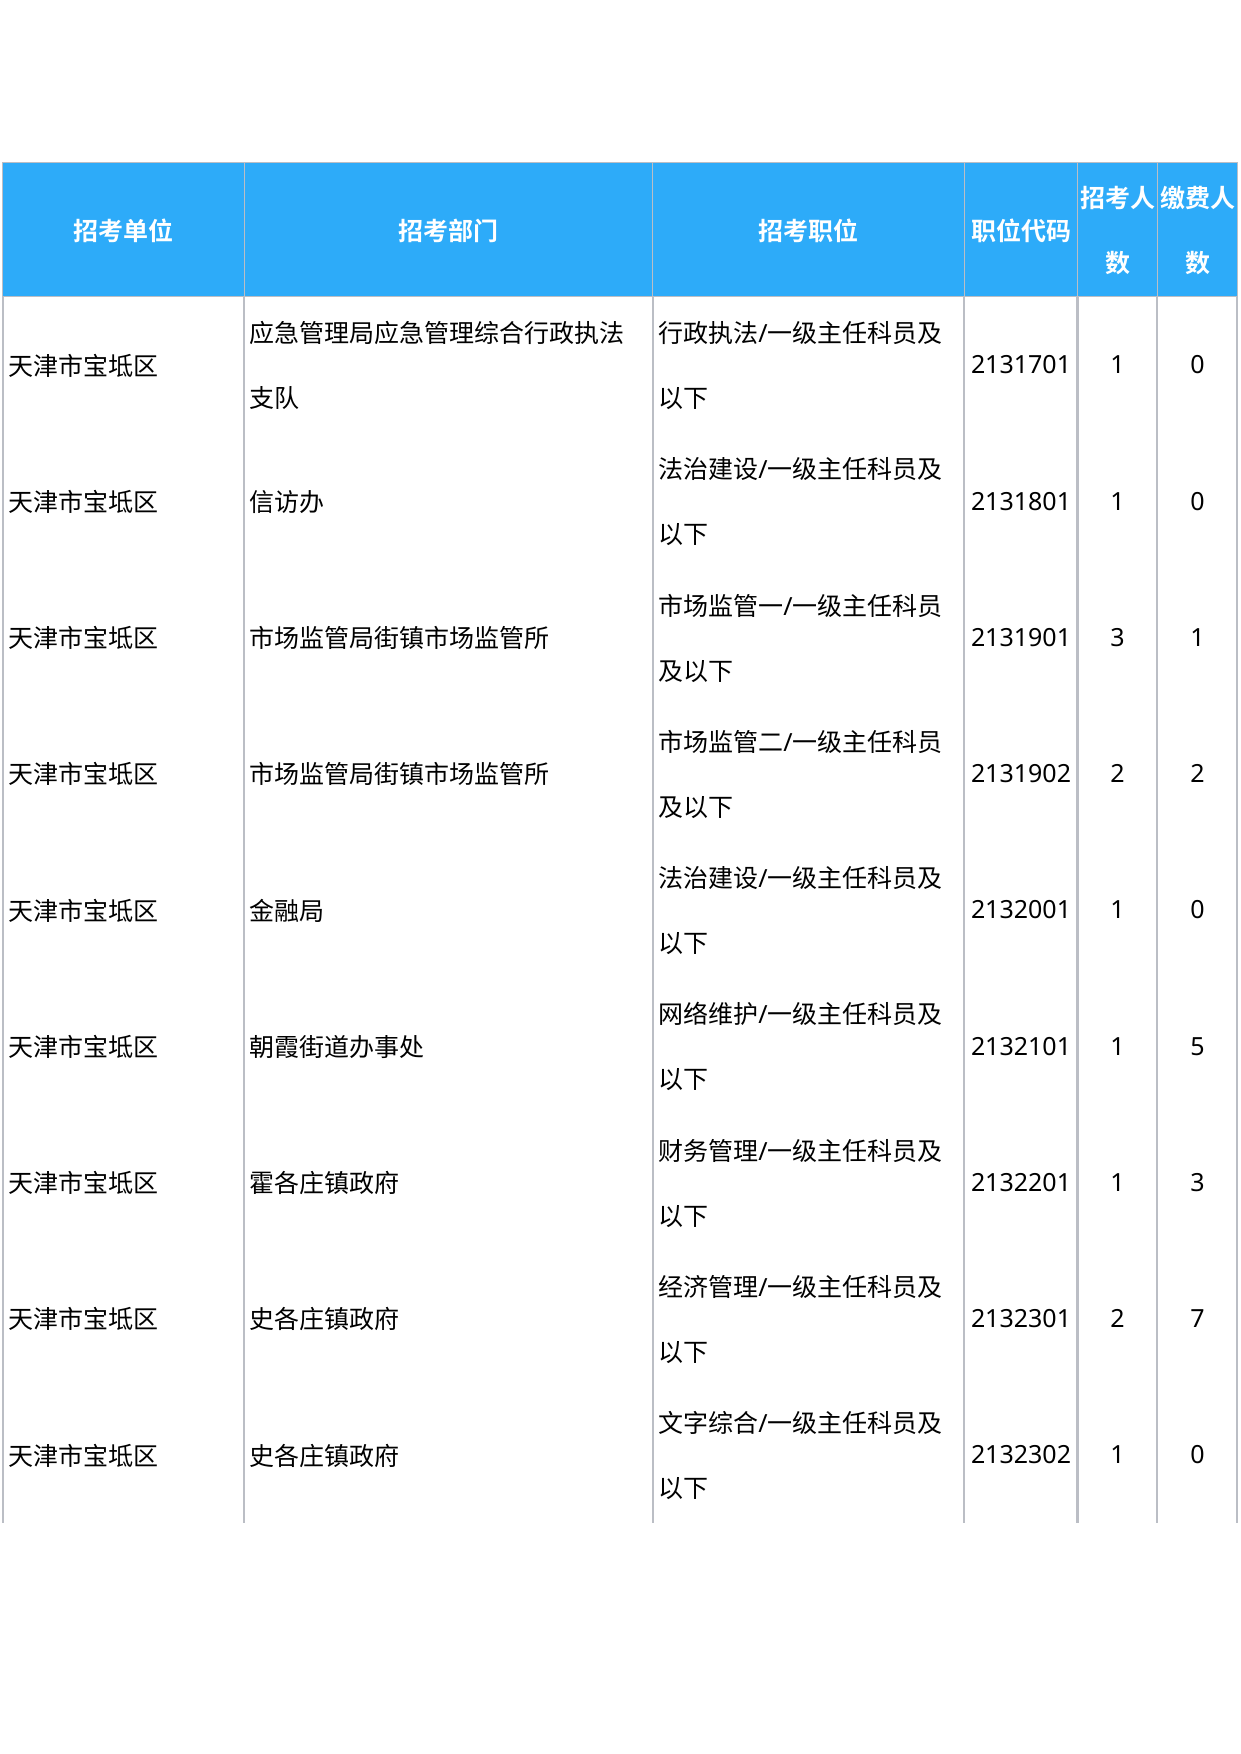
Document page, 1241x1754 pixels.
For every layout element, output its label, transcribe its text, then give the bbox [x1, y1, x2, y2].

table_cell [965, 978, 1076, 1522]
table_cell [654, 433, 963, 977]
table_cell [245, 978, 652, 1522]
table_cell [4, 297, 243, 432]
table_header 招考部门 [245, 163, 652, 296]
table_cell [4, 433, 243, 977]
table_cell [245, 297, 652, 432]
table_header 招考单位 [3, 163, 244, 296]
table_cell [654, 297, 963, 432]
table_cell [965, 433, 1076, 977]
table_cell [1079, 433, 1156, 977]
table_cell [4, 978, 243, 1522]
table_header 招考职位 [653, 163, 964, 296]
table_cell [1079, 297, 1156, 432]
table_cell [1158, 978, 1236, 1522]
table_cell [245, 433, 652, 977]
table_header 招考人数 [1078, 163, 1157, 296]
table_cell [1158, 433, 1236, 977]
table_header 缴费人数 [1158, 163, 1237, 296]
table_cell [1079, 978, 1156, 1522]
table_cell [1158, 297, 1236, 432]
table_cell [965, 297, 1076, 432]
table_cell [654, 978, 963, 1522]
table_header 职位代码 [965, 163, 1077, 296]
